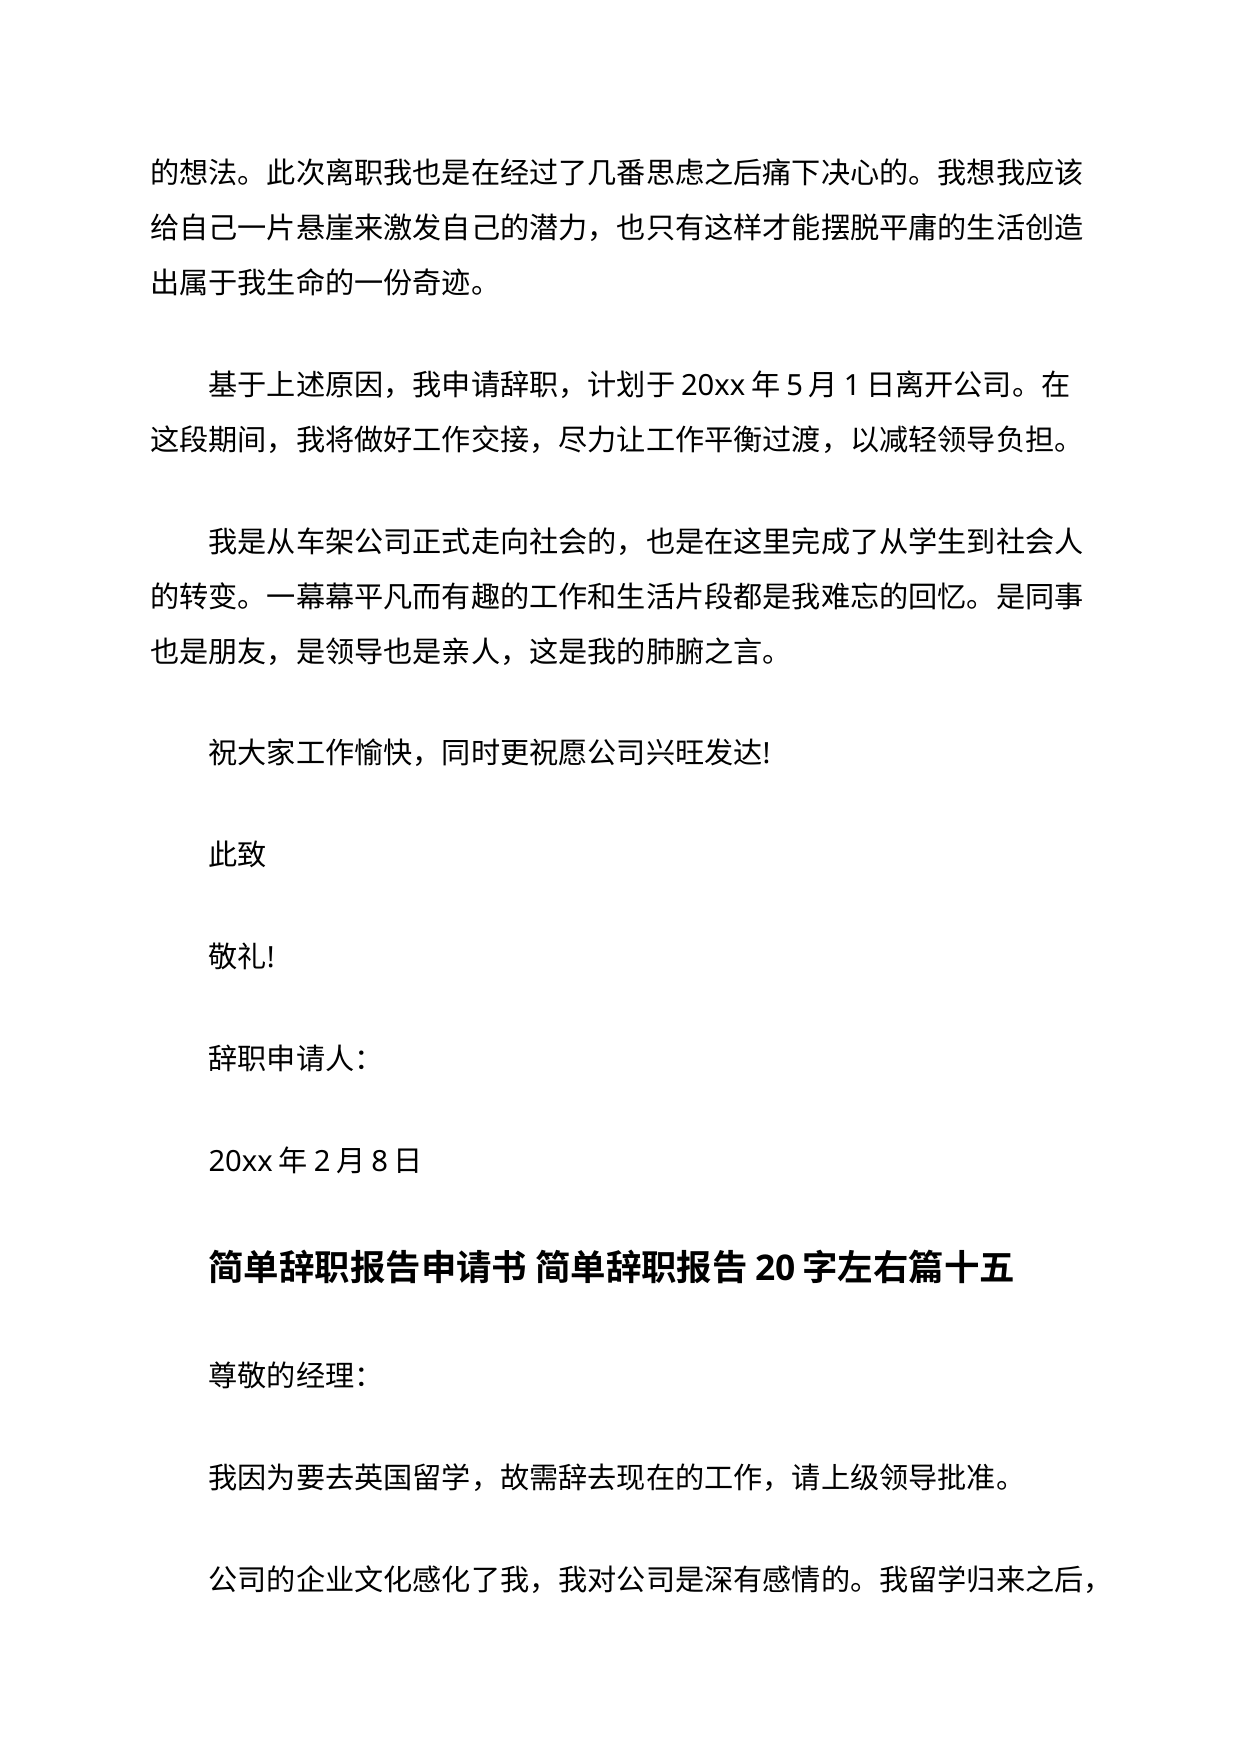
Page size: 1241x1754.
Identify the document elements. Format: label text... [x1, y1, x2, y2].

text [150, 1556, 1090, 1599]
text 敬礼! [150, 934, 1090, 976]
text 祝大家工作愉快，同时更祝愿公司兴旺发达! [150, 730, 1090, 772]
text 基于上述原因，我申请辞职，计划于20xx年5月1日离开公司。在这段期间，我将做好工作交接，尽力让工作平衡过渡，以减轻领导负担。 [150, 362, 1090, 459]
text 简单辞职报告申请书 简单辞职报告20字左右篇十五 [150, 1239, 1090, 1291]
text 辞职申请人： [150, 1036, 1090, 1078]
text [150, 150, 1090, 302]
text 我因为要去英国留学，故需辞去现在的工作，请上级领导批准。 [150, 1455, 1090, 1497]
text 此致 [150, 832, 1090, 874]
text 我是从车架公司正式走向社会的，也是在这里完成了从学生到社会人的转变。一幕幕平凡而有趣的工作和生活片段都是我难忘的回忆。是同事也是朋友，是领导也是亲人，这是我的肺腑之言。 [150, 518, 1090, 670]
text 20xx年2月8日 [150, 1137, 1090, 1180]
text 尊敬的经理： [150, 1353, 1090, 1395]
